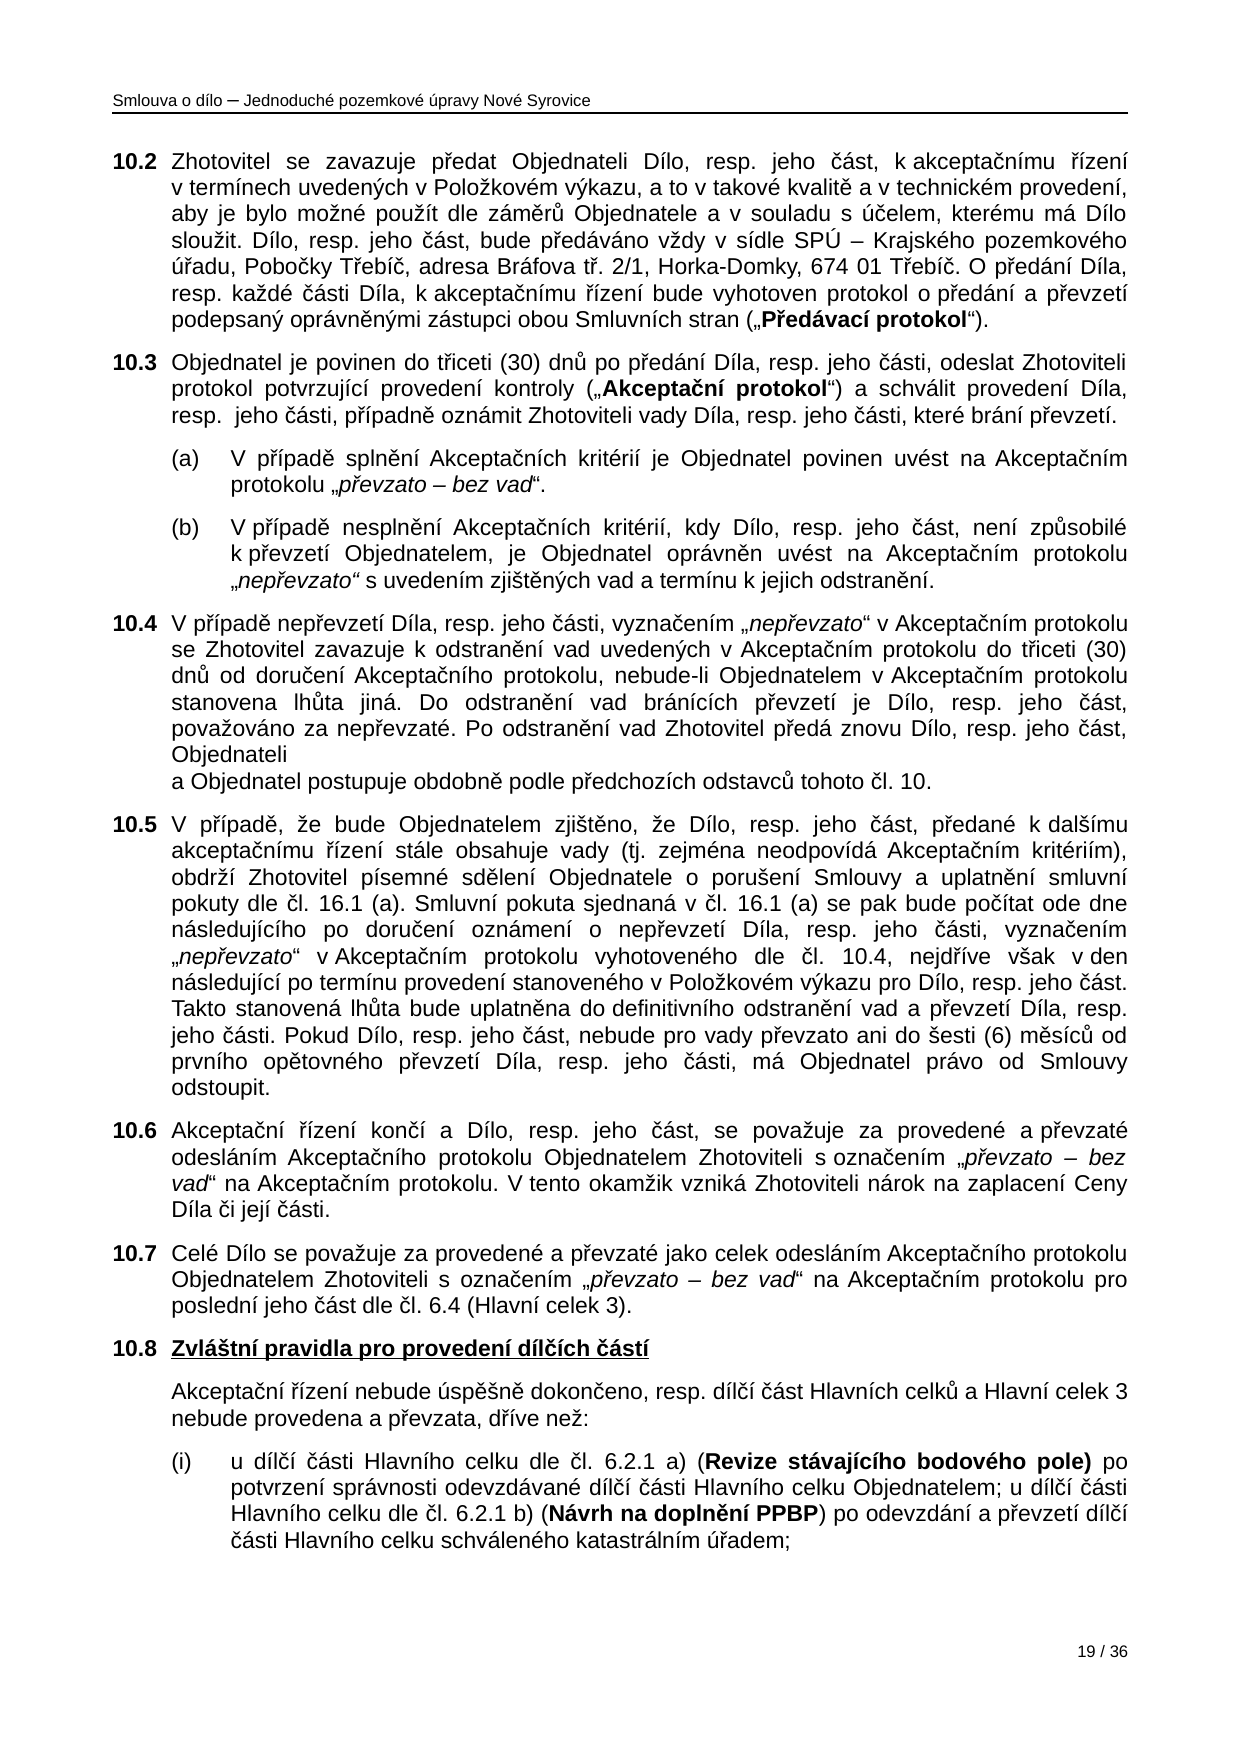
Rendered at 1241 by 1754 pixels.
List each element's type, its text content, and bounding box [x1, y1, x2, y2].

text V případě nepřevzetí Díla, resp. jeho části, vyznačením „nepřevzato“ v Akceptačním protokolu se Zhotovitel zavazuje k odstranění vad uvedených v Akceptačním protokolu do třiceti (30) dnů od doručení Akceptačního protokolu, nebude-li Objednatelem v Akceptačním protokolu stanovena lhůta jiná. Do odstranění vad bránících převzetí je Dílo, resp. jeho část, považováno za nepřevzaté. Po odstranění vad Zhotovitel předá znovu Dílo, resp. jeho část, Objednateli a Objednatel postupuje obdobně podle předchozích odstavců tohoto čl. 10. [112, 610, 1128, 794]
text Akceptační řízení končí a Dílo, resp. jeho část, se považuje za provedené a převzaté odesláním Akceptačního protokolu Objednatelem Zhotoviteli s označením „převzato – bez vad“ na Akceptačním protokolu. V tento okamžik vzniká Zhotoviteli nárok na zaplacení Ceny Díla či její části. [112, 1117, 1128, 1223]
list Akceptační řízení nebude úspěšně dokončeno, resp. dílčí část Hlavních celků a Hlavní celek 3 nebude provedena a převzata, dříve než: [171, 1378, 1128, 1431]
text Celé Dílo se považuje za provedené a převzaté jako celek odesláním Akceptačního protokolu Objednatelem Zhotoviteli s označením „převzato – bez vad“ na Akceptačním protokolu pro poslední jeho část dle čl. 6.4 (Hlavní celek 3). [112, 1239, 1128, 1318]
text Zhotovitel se zavazuje předat Objednateli Dílo, resp. jeho část, k akceptačnímu řízení v termínech uvedených v Položkovém výkazu, a to v takové kvalitě a v technickém provedení, aby je bylo možné použít dle záměrů Objednatele a v souladu s účelem, kterému má Dílo sloužit. Dílo, resp. jeho část, bude předáváno vždy v sídle SPÚ – Krajského pozemkového úřadu, Pobočky Třebíč, adresa Bráfova tř. 2/1, Horka-Domky, 674 01 Třebíč. O předání Díla, resp. každé části Díla, k akceptačnímu řízení bude vyhotoven protokol o předání a převzetí podepsaný oprávněnými zástupci obou Smluvních stran („Předávací protokol“). [112, 148, 1128, 332]
list u dílčí části Hlavního celku dle čl. 6.2.1 a) (Revize stávajícího bodového pole) po potvrzení správnosti odevzdávané dílčí části Hlavního celku Objednatelem; u dílčí části Hlavního celku dle čl. 6.2.1 b) (Návrh na doplnění PPBP) po odevzdání a převzetí dílčí části Hlavního celku schváleného katastrálním úřadem; [171, 1448, 1128, 1553]
text Objednatel je povinen do třiceti (30) dnů po předání Díla, resp. jeho části, odeslat Zhotoviteli protokol potvrzující provedení kontroly („Akceptační protokol“) a schválit provedení Díla, resp. jeho části, případně oznámit Zhotoviteli vady Díla, resp. jeho části, které brání převzetí. [112, 349, 1128, 428]
text Zvláštní pravidla pro provedení dílčích částí [112, 1335, 1128, 1362]
text V případě, že bude Objednatelem zjištěno, že Dílo, resp. jeho část, předané k dalšímu akceptačnímu řízení stále obsahuje vady (tj. zejména neodpovídá Akceptačním kritériím), obdrží Zhotovitel písemné sdělení Objednatele o porušení Smlouvy a uplatnění smluvní pokuty dle čl. 16.1 (a). Smluvní pokuta sjednaná v čl. 16.1 (a) se pak bude počítat ode dne následujícího po doručení oznámení o nepřevzetí Díla, resp. jeho části, vyznačením „nepřevzato“ v Akceptačním protokolu vyhotoveného dle čl. 10.4, nejdříve však v den následující po termínu provedení stanoveného v Položkovém výkazu pro Dílo, resp. jeho část. Takto stanovená lhůta bude uplatněna do definitivního odstranění vad a převzetí Díla, resp. jeho části. Pokud Dílo, resp. jeho část, nebude pro vady převzato ani do šesti (6) měsíců od prvního opětovného převzetí Díla, resp. jeho části, má Objednatel právo od Smlouvy odstoupit. [112, 811, 1128, 1101]
list V případě nesplnění Akceptačních kritérií, kdy Dílo, resp. jeho část, není způsobilé k převzetí Objednatelem, je Objednatel oprávněn uvést na Akceptačním protokolu „nepřevzato“ s uvedením zjištěných vad a termínu k jejich odstranění. [171, 514, 1128, 593]
list V případě splnění Akceptačních kritérií je Objednatel povinen uvést na Akceptačním protokolu „převzato – bez vad“. [171, 444, 1128, 497]
